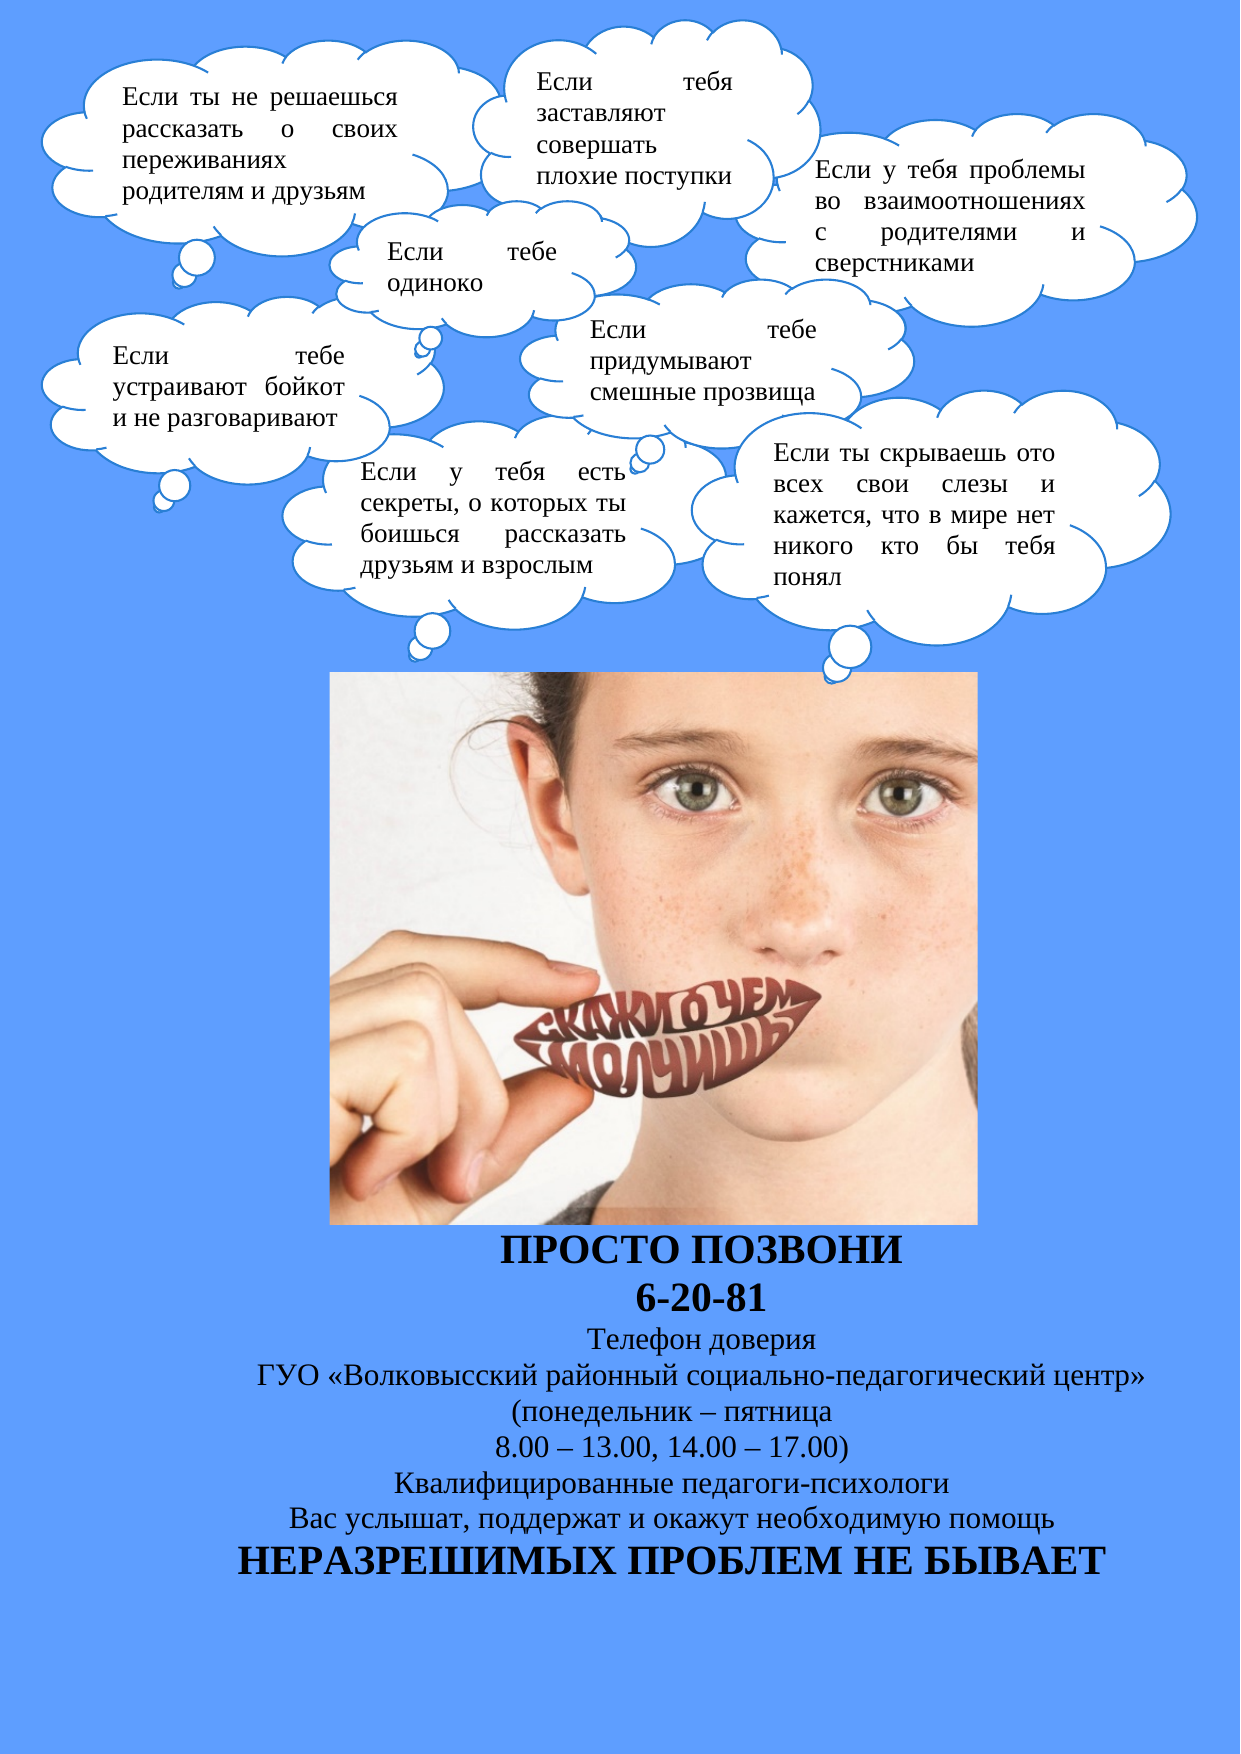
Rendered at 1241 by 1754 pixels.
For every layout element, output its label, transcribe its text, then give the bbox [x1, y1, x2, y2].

text 8.00 – 13.00, 14.00 – 17.00) [177, 1428, 1152, 1464]
text Вас услышат, поддержат и окажут необходимую помощь [177, 1500, 1152, 1536]
text (понедельник – пятница [177, 1392, 1152, 1428]
picture [329, 672, 978, 1225]
text ГУО «Волковысский районный социально-педагогический центр» [177, 1356, 1152, 1392]
text ПРОСТО ПОЗВОНИ [177, 1217, 1152, 1272]
text НЕРАЗРЕШИМЫХ ПРОБЛЕМ НЕ БЫВАЕТ [177, 1536, 1152, 1584]
text 6-20-81 [177, 1272, 1152, 1320]
text Телефон доверия [177, 1320, 1152, 1356]
text Квалифицированные педагоги-психологи [177, 1464, 1152, 1500]
